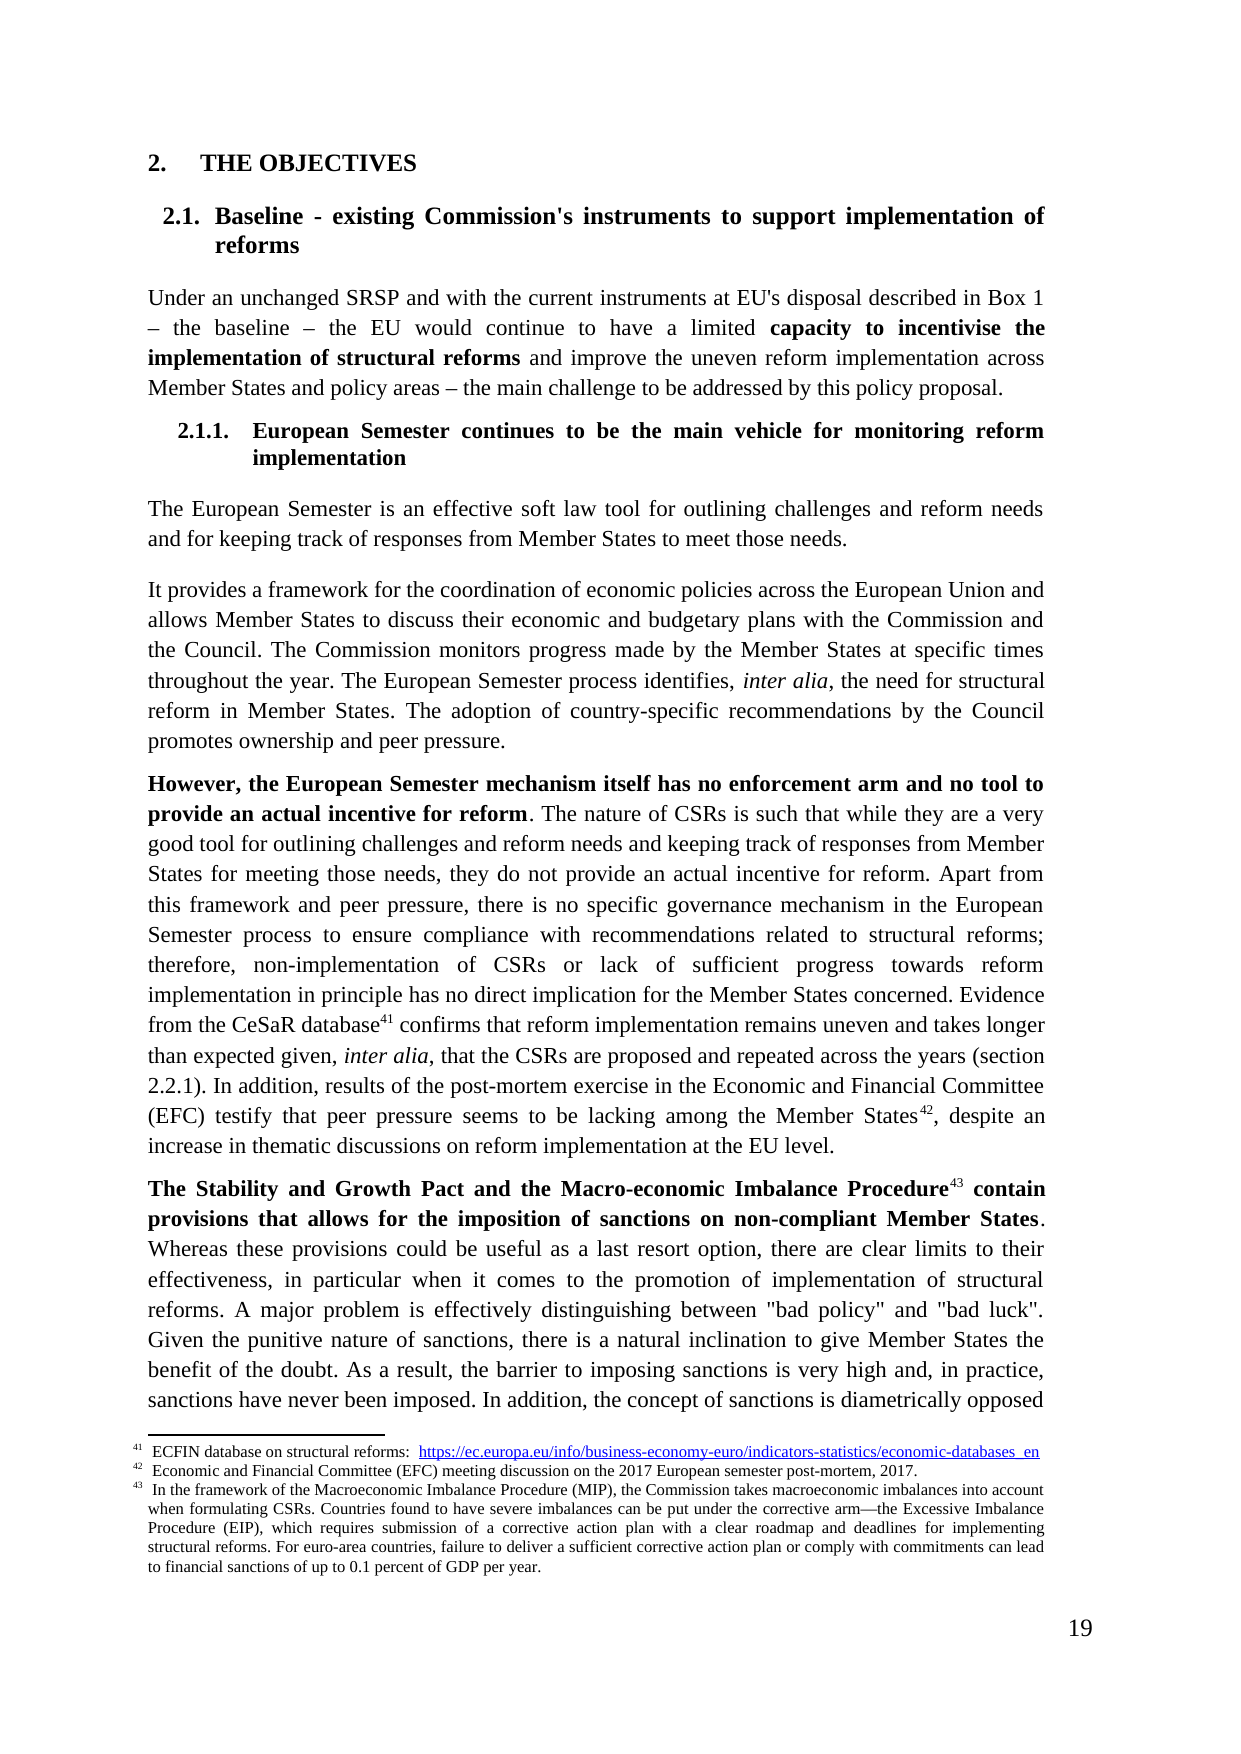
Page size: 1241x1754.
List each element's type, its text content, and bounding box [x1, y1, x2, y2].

text Under an unchanged SRSP and with the current instruments at EU's disposal described in Box 1 – the baseline – the EU would continue to have a limited capacity to incentivise the implementation of structural reforms and improve the uneven reform implementation across Member States and policy areas – the main challenge to be addressed by this policy proposal. [148, 284, 1046, 401]
subtitle Baseline - existing Commission's instruments to support implementation of reforms [162, 201, 1046, 259]
text However, the European Semester mechanism itself has no enforcement arm and no tool to provide an actual incentive for reform. The nature of CSRs is such that while they are a very good tool for outlining challenges and reform needs and keeping track of responses from Member States for meeting those needs, they do not provide an actual incentive for reform. Apart from this framework and peer pressure, there is no specific governance mechanism in the European Semester process to ensure compliance with recommendations related to structural reforms; therefore, non-implementation of CSRs or lack of sufficient progress towards reform implementation in principle has no direct implication for the Member States concerned. Evidence from the CeSaR database confirms that reform implementation remains uneven and takes longer than expected given, inter alia, that the CSRs are proposed and repeated across the years (section 2.2.1). In addition, results of the post-mortem exercise in the Economic and Financial Committee (EFC) testify that peer pressure seems to be lacking among the Member States, despite an increase in thematic discussions on reform implementation at the EU level. [148, 770, 1046, 1159]
subtitle European Semester continues to be the main vehicle for monitoring reform implementation [177, 417, 1046, 470]
text The European Semester is an effective soft law tool for outlining challenges and reform needs and for keeping track of responses from Member States to meet those needs. [148, 495, 1046, 551]
text It provides a framework for the coordination of economic policies across the European Union and allows Member States to discuss their economic and budgetary plans with the Commission and the Council. The Commission monitors progress made by the Member States at specific times throughout the year. The European Semester process identifies, inter alia, the need for structural reform in Member States. The adoption of country-specific recommendations by the Council promotes ownership and peer pressure. [148, 576, 1046, 753]
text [148, 1175, 1046, 1413]
subtitle THE OBJECTIVES [148, 148, 1046, 176]
